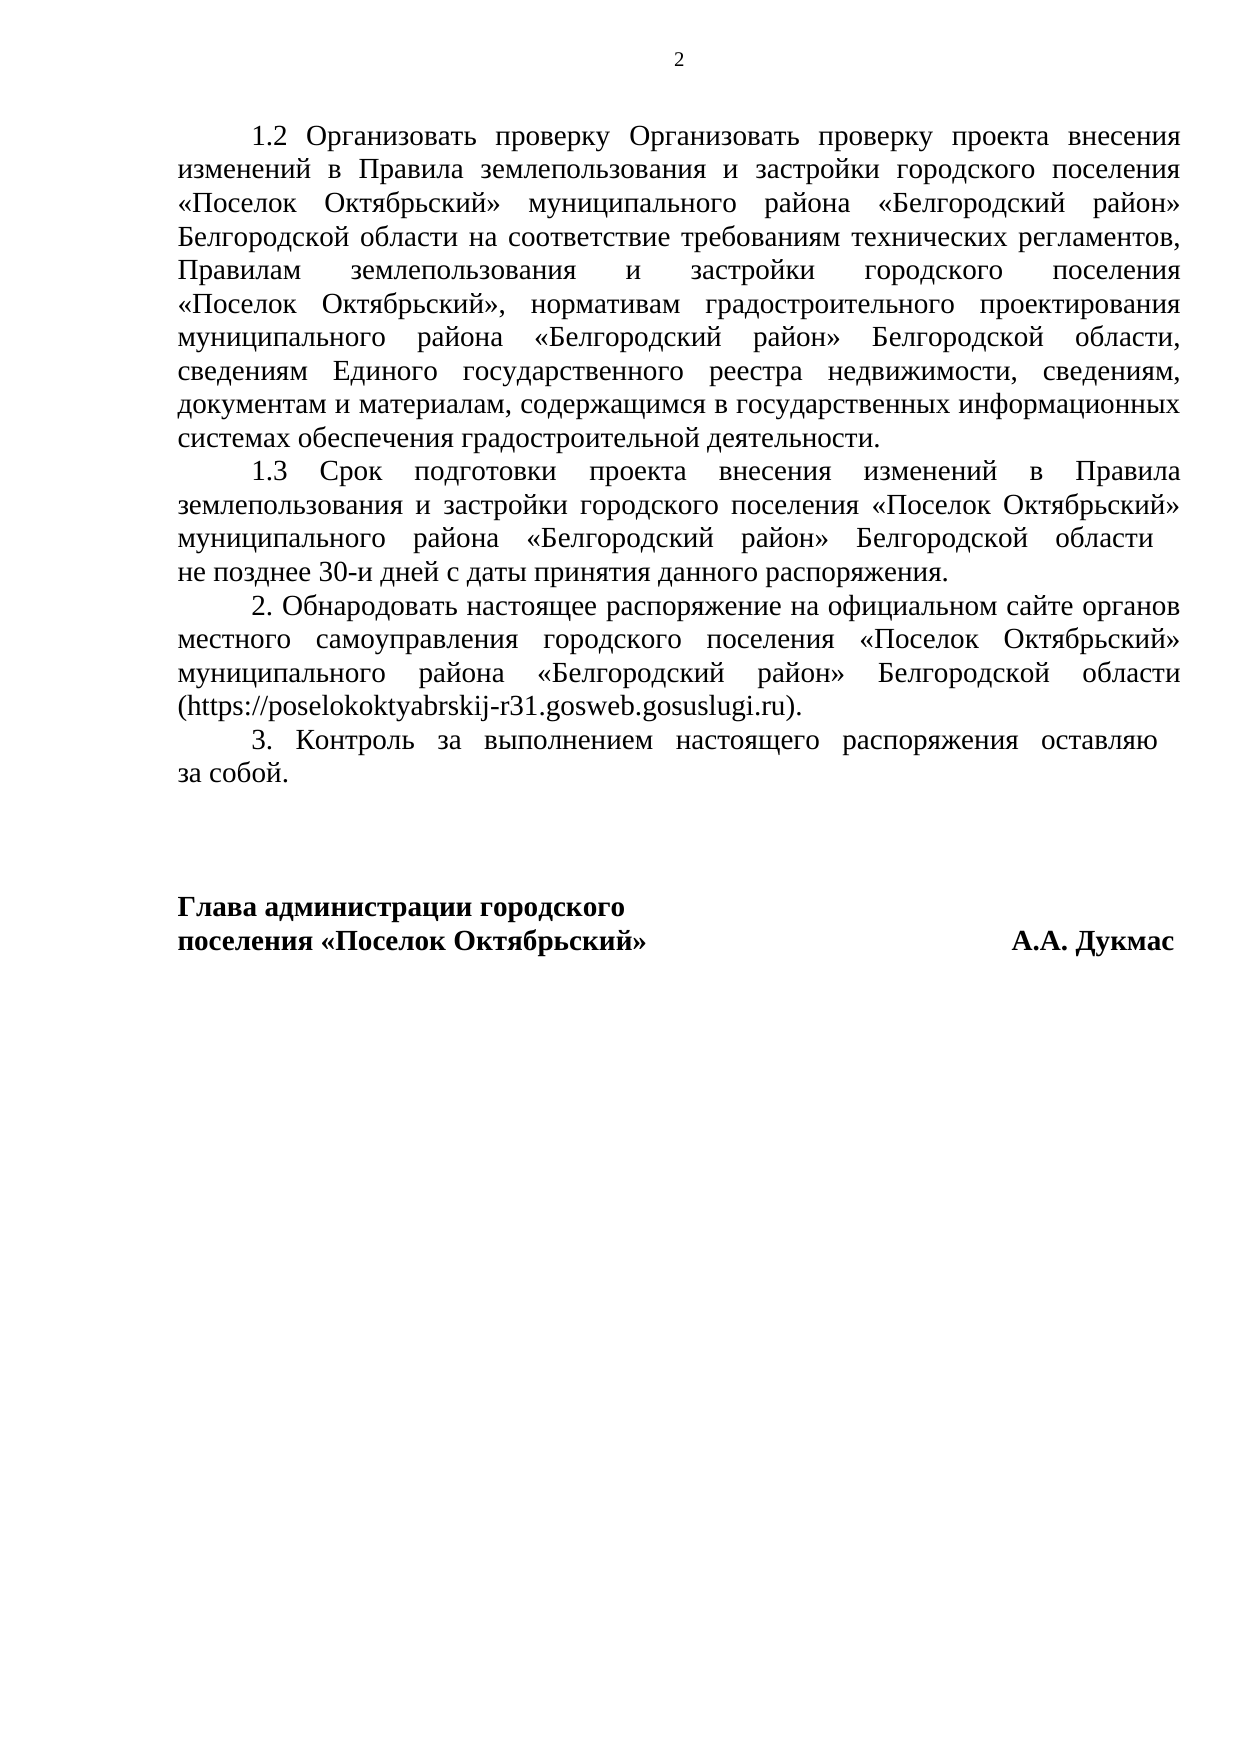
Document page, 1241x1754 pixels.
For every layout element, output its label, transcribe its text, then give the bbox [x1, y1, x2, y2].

text 1.2 Организовать проверку Организовать проверку проекта внесения изменений в Правила землепользования и застройки городского поселения «Поселок Октябрьский» муниципального района «Белгородский район» Белгородской области на соответствие требованиям технических регламентов, Правилам землепользования и застройки городского поселения «Поселок Октябрьский», нормативам градостроительного проектирования муниципального района «Белгородский район» Белгородской области, сведениям Единого государственного реестра недвижимости, сведениям, документам и материалам, содержащимся в государственных информационных системах обеспечения градостроительной деятельности. [177, 118, 1181, 453]
text 1.3 Срок подготовки проекта внесения изменений в Правила землепользования и застройки городского поселения «Поселок Октябрьский» муниципального района «Белгородский район» Белгородской области не позднее 30-и дней с даты принятия данного распоряжения. [177, 453, 1181, 588]
text Глава администрации городского [177, 889, 1181, 923]
text 2. Обнародовать настоящее распоряжение на официальном сайте органов местного самоуправления городского поселения «Поселок Октябрьский» муниципального района «Белгородский район» Белгородской области (https://poselokoktyabrskij-r31.gosweb.gosuslugi.ru). [177, 588, 1181, 722]
text 3. Контроль за выполнением настоящего распоряжения оставляю за собой. [177, 722, 1181, 789]
text поселения «Поселок Октябрьский» А.А. Дукмас [177, 923, 1181, 957]
